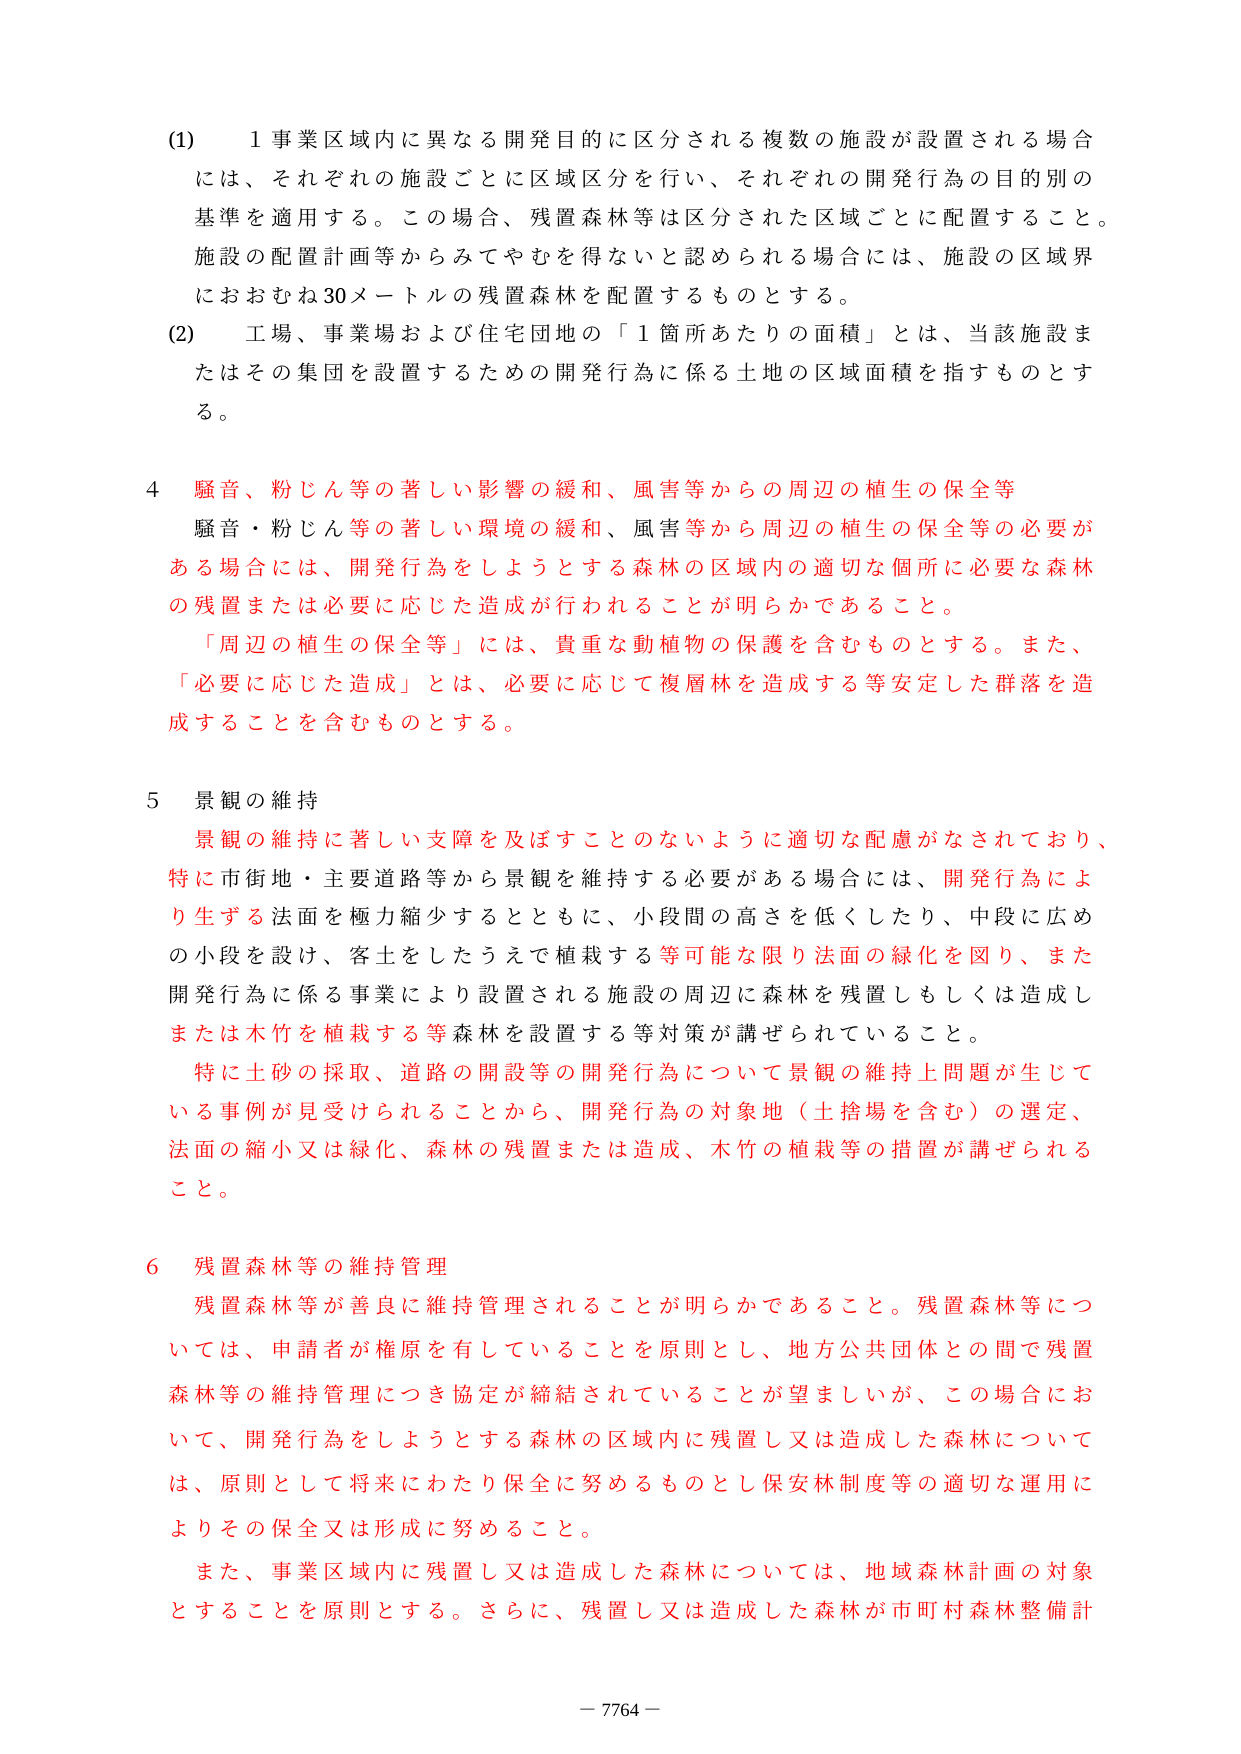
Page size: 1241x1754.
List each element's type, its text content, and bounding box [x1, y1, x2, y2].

text ６ 残置森林等の維持管理 [142, 1246, 1098, 1285]
text ４ 騒音、粉じん等の著しい影響の緩和、風害等からの周辺の植生の保全等 [142, 469, 1098, 508]
text 景観の維持に著しい支障を及ぼすことのないように適切な配慮がなされており、特に市街地・主要道路等から景観を維持する必要がある場合には、開発行為により生ずる法面を極力縮少するとともに、小段間の高さを低くしたり、中段に広めの小段を設け、客土をしたうえで植栽する等可能な限り法面の緑化を図り、また開発行為に係る事業により設置される施設の周辺に森林を残置しもしくは造成しまたは木竹を植栽する等森林を設置する等対策が講ぜられていること。 [165, 819, 1098, 1052]
text 騒音・粉じん等の著しい環境の緩和、風害等から周辺の植生の保全等の必要がある場合には、開発行為をしようとする森林の区域内の適切な個所に必要な森林の残置または必要に応じた造成が行われることが明らかであること。 [165, 508, 1098, 624]
text 特に土砂の採取、道路の開設等の開発行為について景観の維持上問題が生じている事例が見受けられることから、開発行為の対象地（土捨場を含む）の選定、法面の縮小又は緑化、森林の残置または造成、木竹の植栽等の措置が講ぜられること。 [165, 1052, 1098, 1207]
text 「周辺の植生の保全等」には、貴重な動植物の保護を含むものとする。また、「必要に応じた造成」とは、必要に応じて複層林を造成する等安定した群落を造成することを含むものとする。 [165, 624, 1098, 741]
text 残置森林等が善良に維持管理されることが明らかであること。残置森林等については、申請者が権原を有していることを原則とし、地方公共団体との間で残置森林等の維持管理につき協定が締結されていることが望ましいが、この場合において、開発行為をしようとする森林の区域内に残置し又は造成した森林については、原則として将来にわたり保全に努めるものとし保安林制度等の適切な運用によりその保全又は形成に努めること。 [165, 1285, 1098, 1547]
text (2) 工場、事業場および住宅団地の「１箇所あたりの面積」とは、当該施設またはその集団を設置するための開発行為に係る土地の区域面積を指すものとする。 [165, 313, 1098, 430]
text (1) １事業区域内に異なる開発目的に区分される複数の施設が設置される場合には、それぞれの施設ごとに区域区分を行い、それぞれの開発行為の目的別の基準を適用する。この場合、残置森林等は区分された区域ごとに配置すること。施設の配置計画等からみてやむを得ないと認められる場合には、施設の区域界におおむね30メートルの残置森林を配置するものとする。 [165, 119, 1098, 313]
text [165, 1551, 1098, 1629]
text ５ 景観の維持 [142, 780, 1098, 819]
